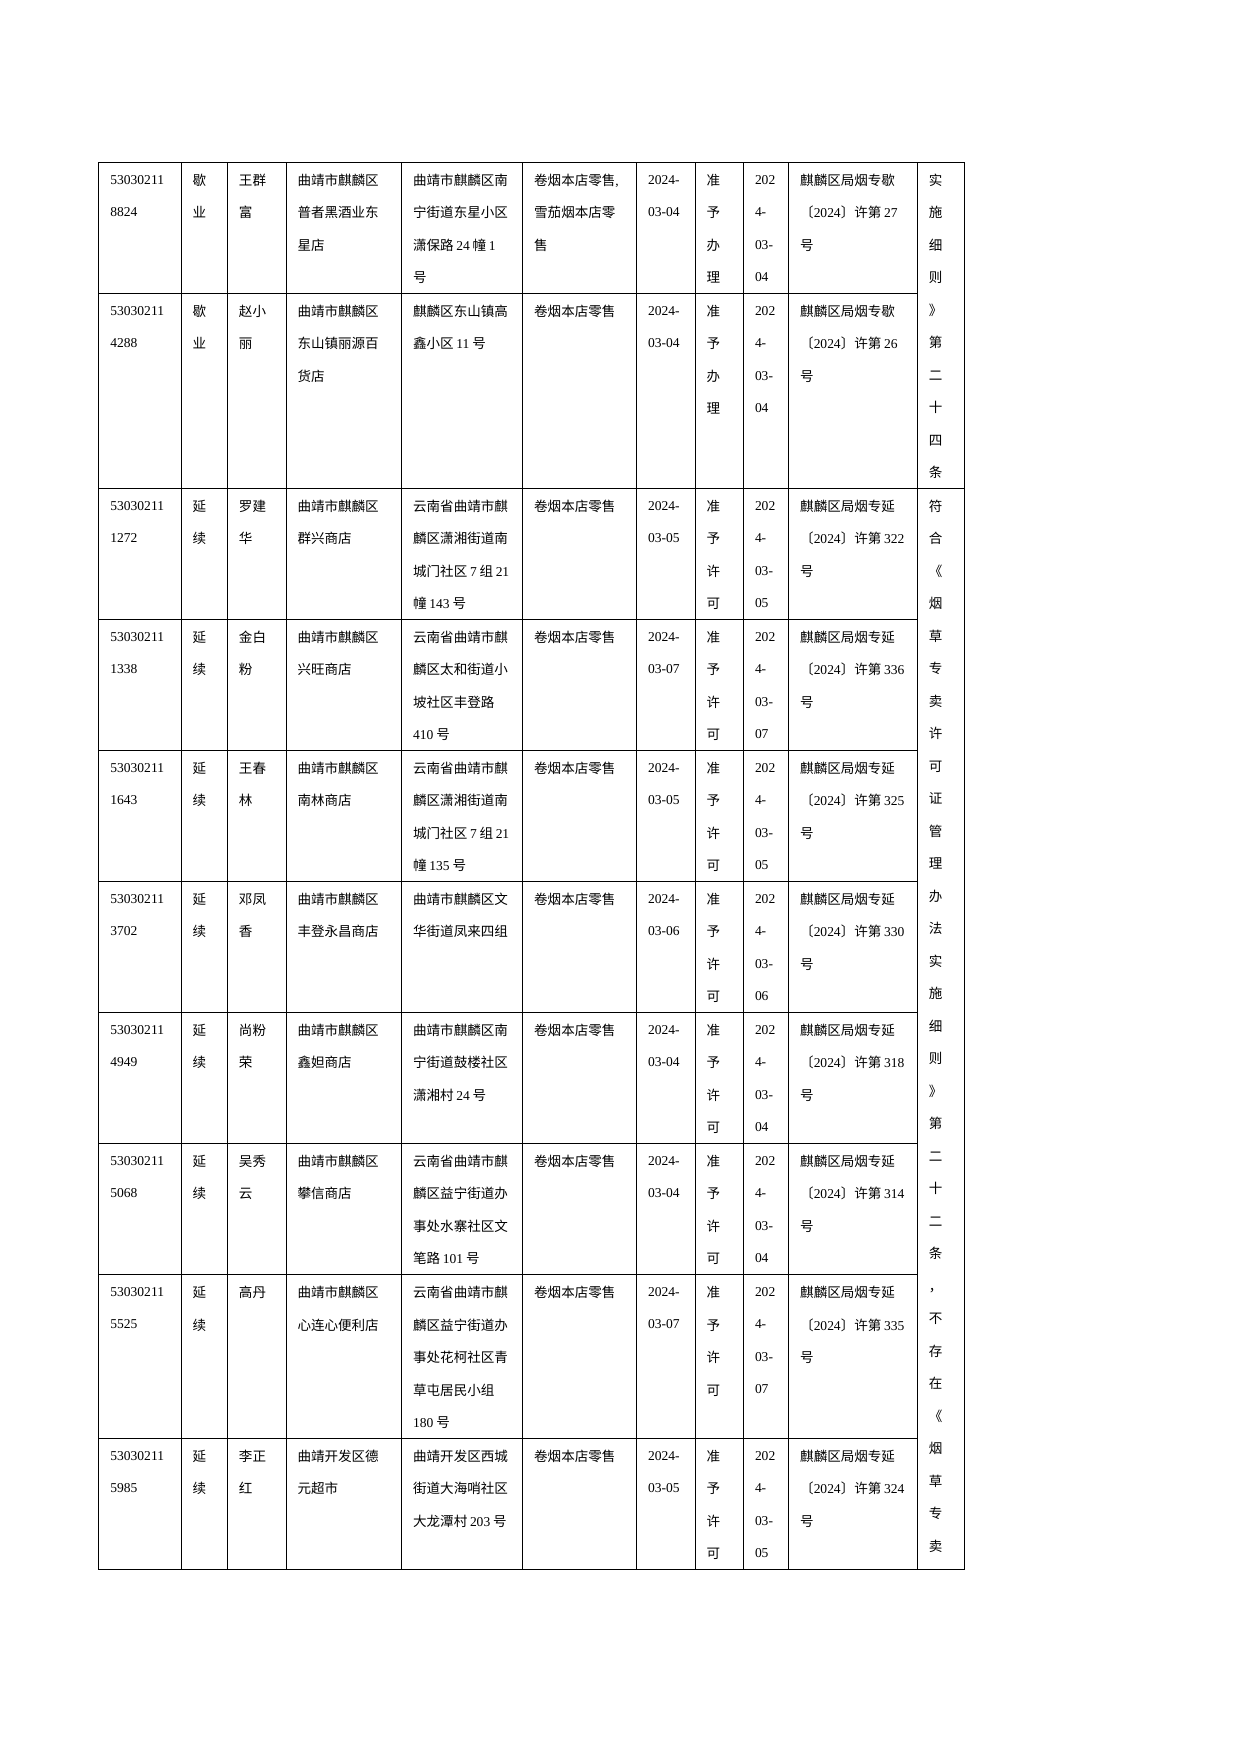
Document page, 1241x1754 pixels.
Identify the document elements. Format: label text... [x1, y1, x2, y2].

table_cell 准予许可 [696, 489, 743, 619]
table_cell 卷烟本店零售 [523, 751, 636, 881]
table_cell 2024-03-04 [744, 163, 788, 293]
table_cell 云南省曲靖市麒麟区潇湘街道南城门社区7组21幢143号 [402, 489, 522, 619]
table_cell 2024-03-05 [744, 489, 788, 619]
table_cell 卷烟本店零售 [523, 620, 636, 750]
table_cell 曲靖市麒麟区丰登永昌商店 [287, 882, 401, 1012]
table_cell 高丹 [228, 1275, 286, 1438]
table_cell 吴秀云 [228, 1144, 286, 1274]
table_cell 麒麟区局烟专延〔2024〕许第325号 [789, 751, 917, 881]
table_cell 准予办理 [696, 294, 743, 488]
table_cell 卷烟本店零售,雪茄烟本店零售 [523, 163, 636, 293]
table_cell 金白粉 [228, 620, 286, 750]
table_cell 云南省曲靖市麒麟区太和街道小坡社区丰登路410号 [402, 620, 522, 750]
table_cell 准予许可 [696, 1144, 743, 1274]
table_cell 麒麟区局烟专延〔2024〕许第318号 [789, 1013, 917, 1143]
table_cell 罗建华 [228, 489, 286, 619]
table_cell 邓凤香 [228, 882, 286, 1012]
table_cell 曲靖市麒麟区攀信商店 [287, 1144, 401, 1274]
table_cell 延续 [182, 1275, 227, 1438]
table_cell 延续 [182, 751, 227, 881]
table_cell 卷烟本店零售 [523, 489, 636, 619]
table_cell 530302118824 [99, 163, 181, 293]
table_cell 曲靖市麒麟区心连心便利店 [287, 1275, 401, 1438]
table_cell 卷烟本店零售 [523, 1439, 636, 1569]
table_cell 准予办理 [696, 163, 743, 293]
table_cell 曲靖市麒麟区兴旺商店 [287, 620, 401, 750]
table_cell 2024-03-07 [744, 1275, 788, 1438]
table_cell 麒麟区局烟专延〔2024〕许第335号 [789, 1275, 917, 1438]
table_cell 王春林 [228, 751, 286, 881]
table_cell 曲靖市麒麟区东山镇丽源百货店 [287, 294, 401, 488]
table_cell 云南省曲靖市麒麟区潇湘街道南城门社区7组21幢135号 [402, 751, 522, 881]
table_cell 530302115985 [99, 1439, 181, 1569]
table_cell 李正红 [228, 1439, 286, 1569]
table_cell 卷烟本店零售 [523, 882, 636, 1012]
table_cell 530302113702 [99, 882, 181, 1012]
table_cell 麒麟区局烟专延〔2024〕许第314号 [789, 1144, 917, 1274]
table_cell 曲靖市麒麟区南林商店 [287, 751, 401, 881]
table_cell 云南省曲靖市麒麟区益宁街道办事处水寨社区文笔路101号 [402, 1144, 522, 1274]
table_cell 卷烟本店零售 [523, 1013, 636, 1143]
table_cell 延续 [182, 620, 227, 750]
table_cell 530302115068 [99, 1144, 181, 1274]
table_cell 卷烟本店零售 [523, 1144, 636, 1274]
table_cell 麒麟区局烟专歇〔2024〕许第26号 [789, 294, 917, 488]
table_cell 2024-03-04 [637, 294, 695, 488]
table_cell 麒麟区局烟专延〔2024〕许第330号 [789, 882, 917, 1012]
table_cell 延续 [182, 1144, 227, 1274]
table_cell 赵小丽 [228, 294, 286, 488]
table_cell 2024-03-04 [637, 1144, 695, 1274]
table_cell 2024-03-07 [637, 1275, 695, 1438]
table_cell 麒麟区局烟专延〔2024〕许第322号 [789, 489, 917, 619]
table_cell 云南省曲靖市麒麟区益宁街道办事处花柯社区青草屯居民小组180号 [402, 1275, 522, 1438]
table_cell 准予许可 [696, 751, 743, 881]
table_cell 尚粉荣 [228, 1013, 286, 1143]
table_cell 歇业 [182, 294, 227, 488]
table_cell 麒麟区局烟专延〔2024〕许第324号 [789, 1439, 917, 1569]
table_cell 530302115525 [99, 1275, 181, 1438]
table_cell 曲靖市麒麟区鑫妲商店 [287, 1013, 401, 1143]
table_cell 2024-03-05 [637, 1439, 695, 1569]
table_cell 准予许可 [696, 882, 743, 1012]
table_cell 2024-03-04 [744, 1144, 788, 1274]
table_cell 2024-03-04 [637, 1013, 695, 1143]
table_cell 卷烟本店零售 [523, 294, 636, 488]
table_cell 530302111338 [99, 620, 181, 750]
table_cell 2024-03-05 [637, 489, 695, 619]
table_cell 准予许可 [696, 1439, 743, 1569]
table_cell 曲靖开发区德元超市 [287, 1439, 401, 1569]
table_cell 延续 [182, 882, 227, 1012]
table_cell 麒麟区局烟专延〔2024〕许第336号 [789, 620, 917, 750]
table_cell 2024-03-07 [637, 620, 695, 750]
table_cell 530302111643 [99, 751, 181, 881]
table_cell 准予许可 [696, 1275, 743, 1438]
table_cell 2024-03-05 [744, 751, 788, 881]
table_cell 530302114949 [99, 1013, 181, 1143]
table_cell 曲靖开发区西城街道大海哨社区大龙潭村203号 [402, 1439, 522, 1569]
table_cell 2024-03-04 [744, 294, 788, 488]
table_cell 曲靖市麒麟区南宁街道鼓楼社区潇湘村24号 [402, 1013, 522, 1143]
table_cell 曲靖市麒麟区群兴商店 [287, 489, 401, 619]
table_cell 麒麟区局烟专歇〔2024〕许第27号 [789, 163, 917, 293]
table_cell 2024-03-04 [744, 1013, 788, 1143]
table_cell 530302111272 [99, 489, 181, 619]
table_cell 2024-03-06 [637, 882, 695, 1012]
table_cell 2024-03-07 [744, 620, 788, 750]
table_cell 卷烟本店零售 [523, 1275, 636, 1438]
table_cell 2024-03-04 [637, 163, 695, 293]
table_cell 曲靖市麒麟区文华街道凤来四组 [402, 882, 522, 1012]
table_cell 歇业 [182, 163, 227, 293]
table_cell 延续 [182, 1013, 227, 1143]
table_cell 麒麟区东山镇高鑫小区11号 [402, 294, 522, 488]
table_cell 延续 [182, 489, 227, 619]
table_cell 延续 [182, 1439, 227, 1569]
table_cell 曲靖市麒麟区普者黑酒业东星店 [287, 163, 401, 293]
table_cell 2024-03-05 [637, 751, 695, 881]
table_cell 530302114288 [99, 294, 181, 488]
table_cell 符合《烟草专卖许可证管理办法实施细则》第二十二条，不存在《烟草专卖许可证管理办法实施细则》第四十三条规定的不予延续情形 [918, 489, 964, 1569]
table_cell 准予许可 [696, 620, 743, 750]
table_cell 2024-03-05 [744, 1439, 788, 1569]
table_cell 准予许可 [696, 1013, 743, 1143]
table_cell 王群富 [228, 163, 286, 293]
table_cell 2024-03-06 [744, 882, 788, 1012]
table_cell 曲靖市麒麟区南宁街道东星小区潇保路24幢1号 [402, 163, 522, 293]
